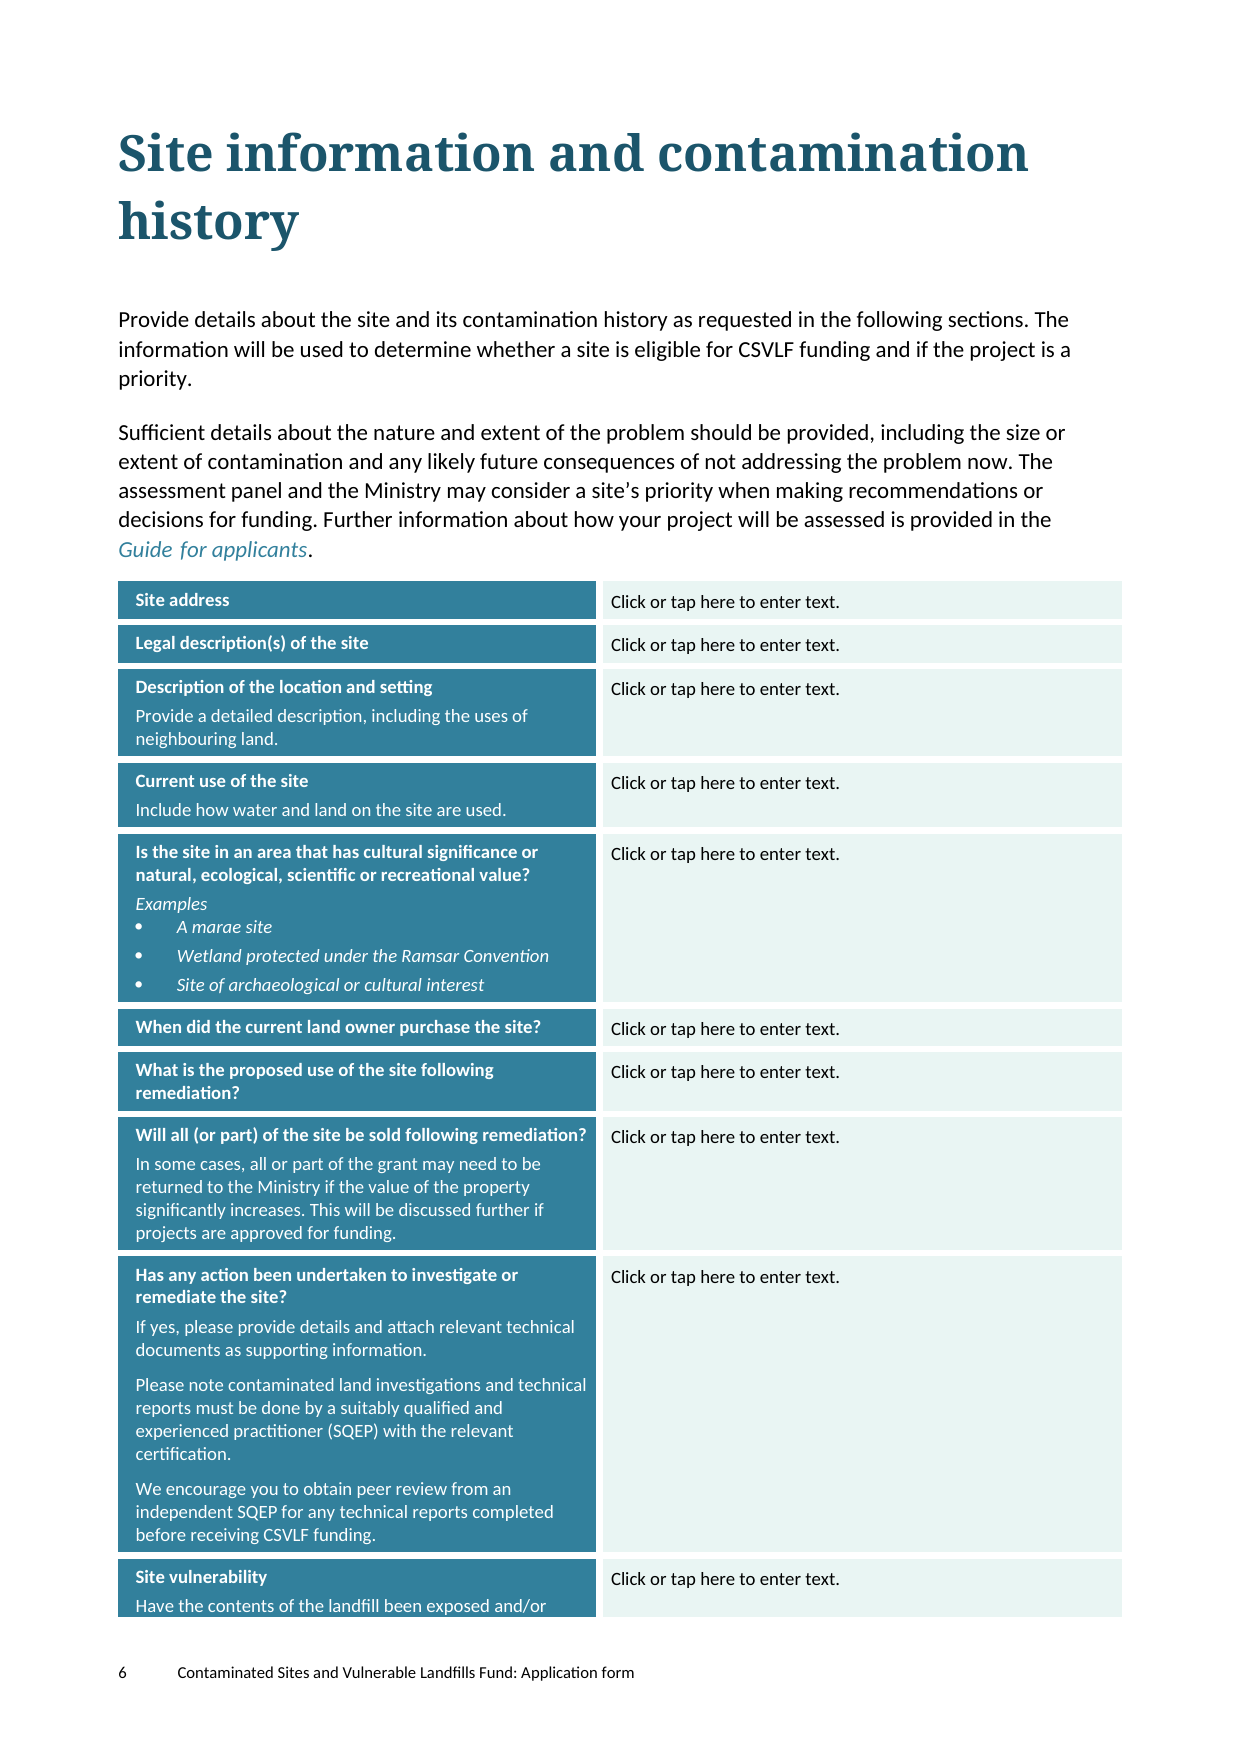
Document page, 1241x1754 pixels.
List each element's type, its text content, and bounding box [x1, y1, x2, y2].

table_cell Has any action been undertaken to investigate or remediate the site? If yes, please provide details and attach relevant technical documents as supporting information. Please note contaminated land investigations and technical reports must be done by a suitably qualified and experienced practitioner (SQEP) with the relevant certification. We encourage you to obtain peer review from an independent SQEP for any technical reports completed before receiving CSVLF funding. [118, 1256, 596, 1552]
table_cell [118, 1559, 596, 1617]
text Provide details about the site and its contamination history as requested in the following sections. The information will be used to determine whether a site is eligible for CSVLF funding and if the project is a priority. [118, 304, 1122, 392]
table_cell What is the proposed use of the site following remediation? [118, 1052, 596, 1111]
table_cell Is the site in an area that has cultural significance or natural, ecological, scientific or recreational value? Examples A marae site Wetland protected under the Ramsar Convention Site of archaeological or cultural interest [118, 834, 596, 1002]
table_header Site address [118, 581, 596, 619]
table_cell Will all (or part) of the site be sold following remediation? In some cases, all or part of the grant may need to be returned to the Ministry if the value of the property significantly increases. This will be discussed further if projects are approved for funding. [118, 1117, 596, 1250]
table_cell Current use of the site Include how water and land on the site are used. [118, 763, 596, 827]
table_cell Legal description(s) of the site [118, 625, 596, 663]
text Sufficient details about the nature and extent of the problem should be provided, including the size or extent of contamination and any likely future consequences of not addressing the problem now. The assessment panel and the Ministry may consider a site’s priority when making recommendations or decisions for funding. Further information about how your project will be assessed is provided in the Guide for applicants. [118, 417, 1122, 563]
subtitle Site information and contamination history [118, 118, 1122, 254]
table_cell When did the current land owner purchase the site? [118, 1009, 596, 1046]
table_cell Description of the location and setting Provide a detailed description, including the uses of neighbouring land. [118, 669, 596, 756]
